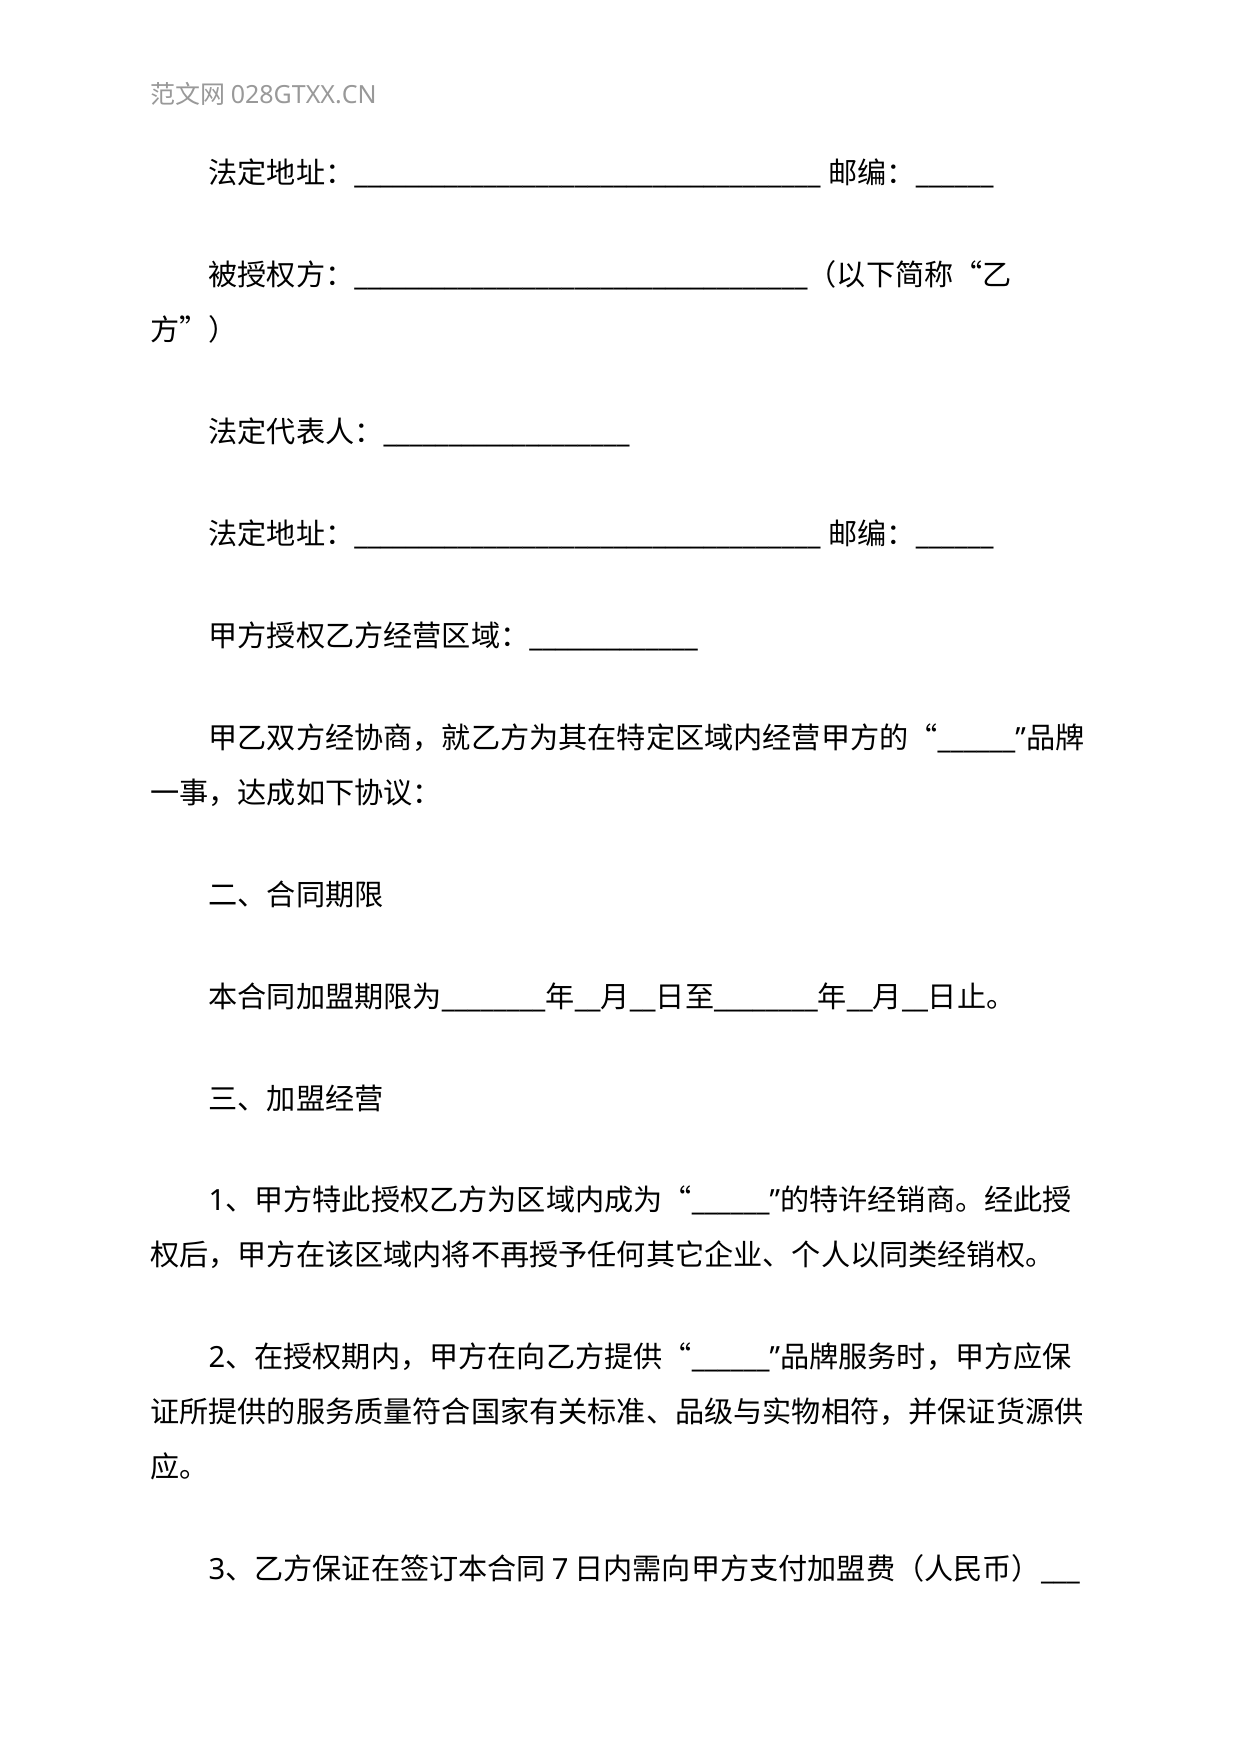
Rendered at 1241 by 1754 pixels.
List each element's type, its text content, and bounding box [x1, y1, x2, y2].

text 甲方授权乙方经营区域：_____________ [150, 613, 1090, 655]
text 二、合同期限 [150, 871, 1090, 914]
text 三、加盟经营 [150, 1075, 1090, 1117]
text 法定地址：____________________________________ 邮编：______ [150, 150, 1090, 192]
text 法定地址：____________________________________ 邮编：______ [150, 511, 1090, 553]
text 2、在授权期内，甲方在向乙方提供“______”品牌服务时，甲方应保证所提供的服务质量符合国家有关标准、品级与实物相符，并保证货源供应。 [150, 1334, 1090, 1486]
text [150, 1545, 1090, 1588]
text 法定代表人：___________________ [150, 409, 1090, 451]
text 本合同加盟期限为________年__月__日至________年__月__日止。 [150, 973, 1090, 1016]
text 被授权方：___________________________________（以下简称“乙方”） [150, 252, 1090, 349]
text 甲乙双方经协商，就乙方为其在特定区域内经营甲方的“______”品牌一事，达成如下协议： [150, 715, 1090, 812]
text 1、甲方特此授权乙方为区域内成为“______”的特许经销商。经此授权后，甲方在该区域内将不再授予任何其它企业、个人以同类经销权。 [150, 1177, 1090, 1274]
